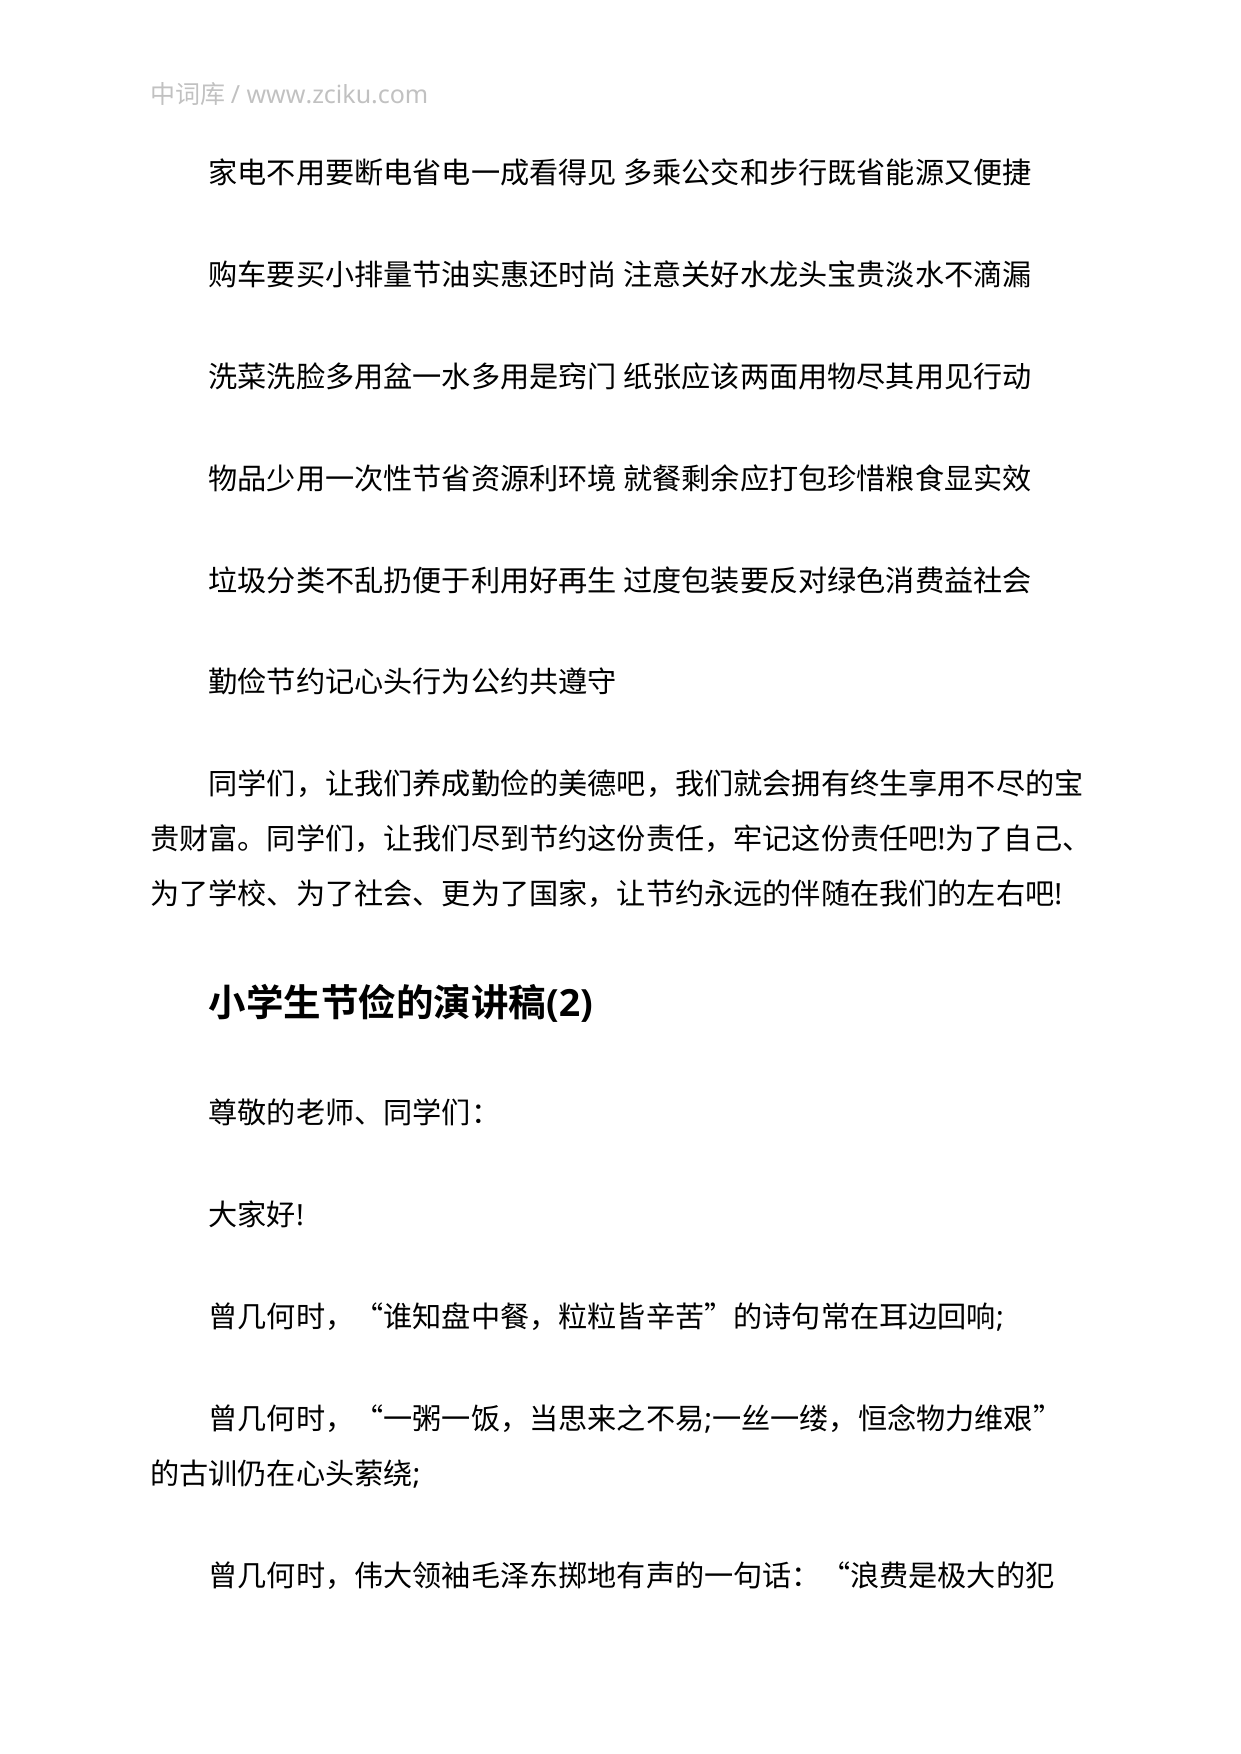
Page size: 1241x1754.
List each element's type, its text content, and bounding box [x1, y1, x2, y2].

text 洗菜洗脸多用盆一水多用是窍门 纸张应该两面用物尽其用见行动 [150, 353, 1090, 396]
text 同学们，让我们养成勤俭的美德吧，我们就会拥有终生享用不尽的宝贵财富。同学们，让我们尽到节约这份责任，牢记这份责任吧!为了自己、为了学校、为了社会、更为了国家，让节约永远的伴随在我们的左右吧! [150, 761, 1090, 913]
text 大家好! [150, 1192, 1090, 1234]
text 勤俭节约记心头行为公约共遵守 [150, 659, 1090, 701]
text 曾几何时，“谁知盘中餐，粒粒皆辛苦”的诗句常在耳边回响; [150, 1294, 1090, 1336]
text 垃圾分类不乱扔便于利用好再生 过度包装要反对绿色消费益社会 [150, 557, 1090, 599]
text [150, 1553, 1090, 1595]
text 购车要买小排量节油实惠还时尚 注意关好水龙头宝贵淡水不滴漏 [150, 252, 1090, 294]
text 家电不用要断电省电一成看得见 多乘公交和步行既省能源又便捷 [150, 150, 1090, 192]
text 尊敬的老师、同学们： [150, 1090, 1090, 1132]
text 曾几何时，“一粥一饭，当思来之不易;一丝一缕，恒念物力维艰”的古训仍在心头萦绕; [150, 1396, 1090, 1493]
text 小学生节俭的演讲稿(2) [150, 972, 1090, 1027]
text 物品少用一次性节省资源利环境 就餐剩余应打包珍惜粮食显实效 [150, 455, 1090, 498]
